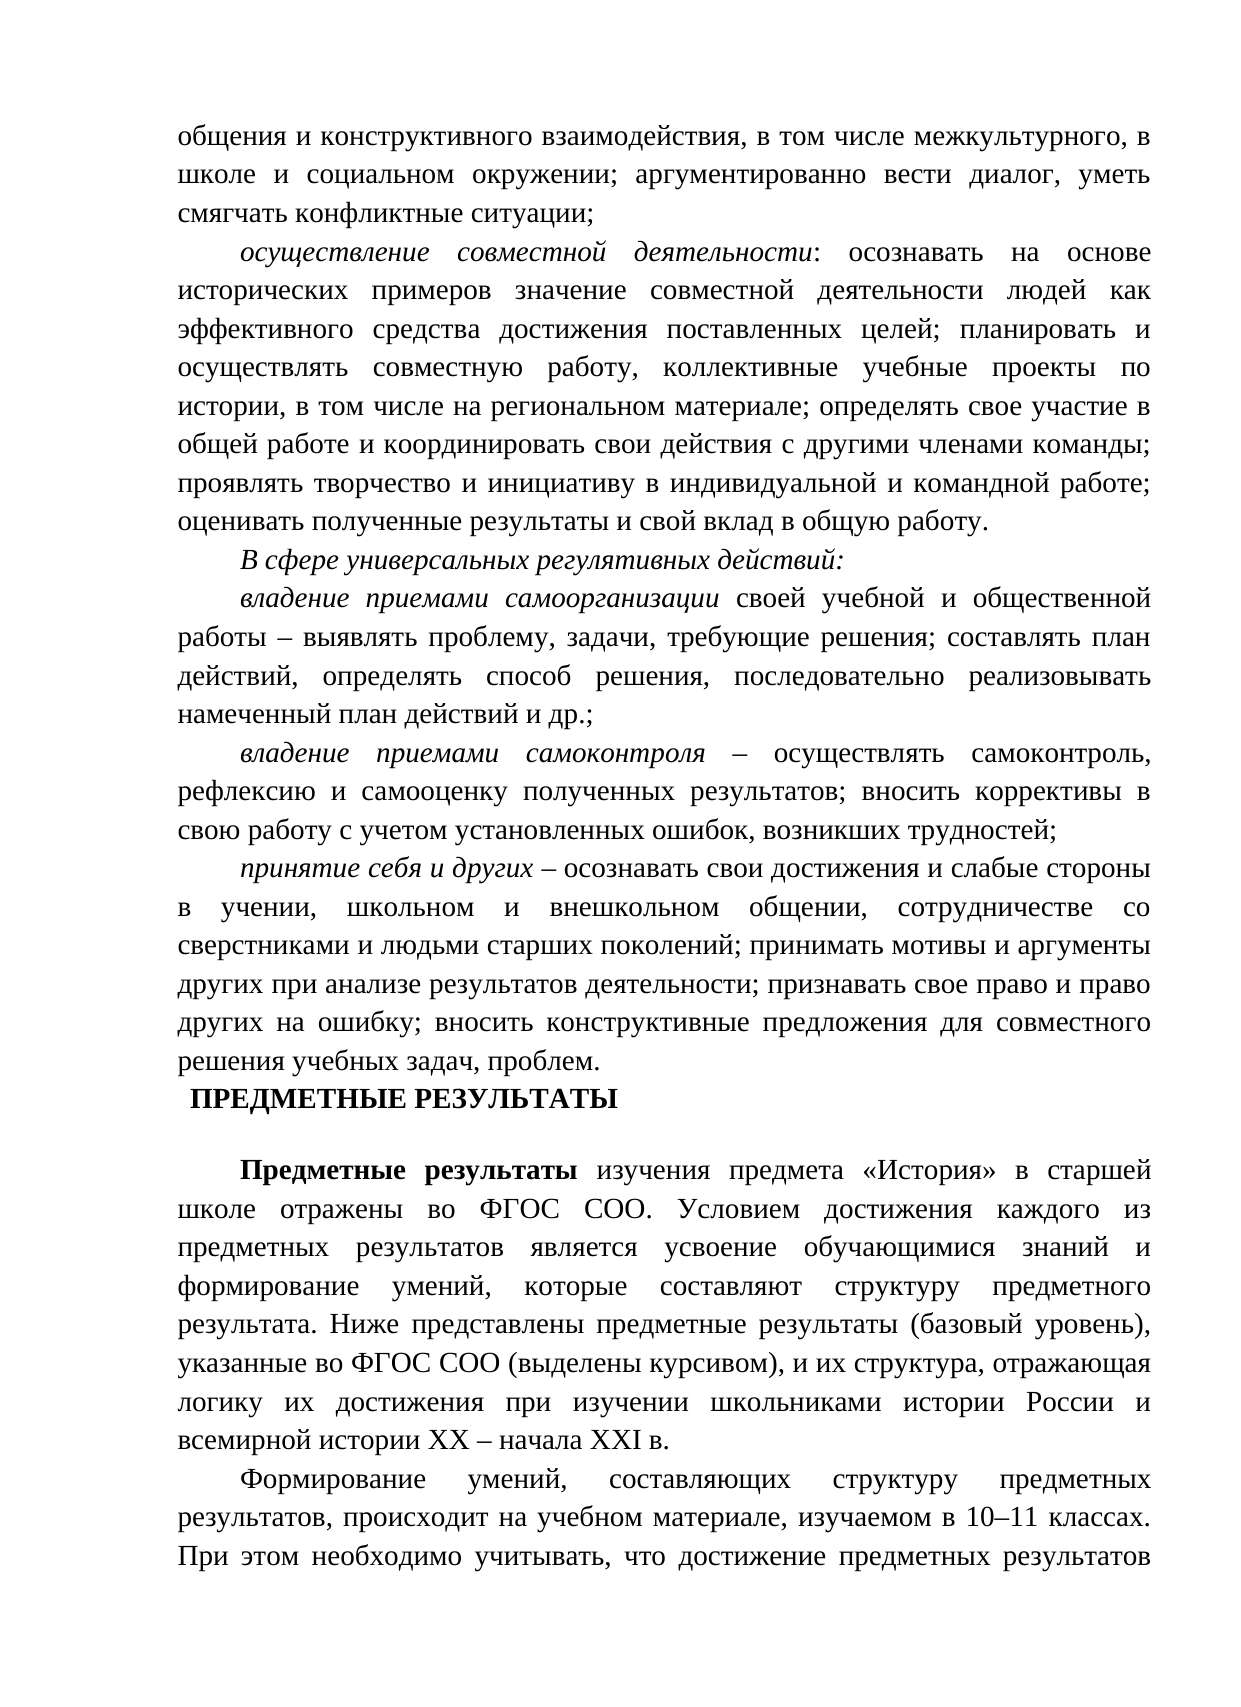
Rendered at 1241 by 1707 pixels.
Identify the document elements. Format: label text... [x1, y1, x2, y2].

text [177, 118, 1152, 229]
text владение приемами самоорганизации своей учебной и общественной работы – выявлять проблему, задачи, требующие решения; составлять план действий, определять способ решения, последовательно реализовывать намеченный план действий и др.; [177, 581, 1152, 730]
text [177, 1461, 1152, 1571]
text В сфере универсальных регулятивных действий: [177, 542, 1152, 576]
text владение приемами самоконтроля – осуществлять самоконтроль, рефлексию и самооценку полученных результатов; вносить коррективы в свою работу с учетом установленных ошибок, возникших трудностей; [177, 735, 1152, 845]
text принятие себя и других – осознавать свои достижения и слабые стороны в учении, школьном и внешкольном общении, сотрудничестве со сверстниками и людьми старших поколений; принимать мотивы и аргументы других при анализе результатов деятельности; признавать свое право и право других на ошибку; вносить конструктивные предложения для совместного решения учебных задач, проблем. [177, 850, 1152, 1077]
text осуществление совместной деятельности: осознавать на основе исторических примеров значение совместной деятельности людей как эффективного средства достижения поставленных целей; планировать и осуществлять совместную работу, коллективные учебные проекты по истории, в том числе на региональном материале; определять свое участие в общей работе и координировать свои действия с другими членами команды; проявлять творчество и инициативу в индивидуальной и командной работе; оценивать полученные результаты и свой вклад в общую работу. [177, 234, 1152, 537]
text Предметные результаты изучения предмета «История» в старшей школе отражены во ФГОС СОО. Условием достижения каждого из предметных результатов является усвоение обучающимися знаний и формирование умений, которые составляют структуру предметного результата. Ниже представлены предметные результаты (базовый уровень), указанные во ФГОС СОО (выделены курсивом), и их структура, отражающая логику их достижения при изучении школьниками истории России и всемирной истории ХХ – начала XXI в. [177, 1152, 1152, 1456]
text ПРЕДМЕТНЫЕ РЕЗУЛЬТАТЫ [190, 1082, 1152, 1115]
